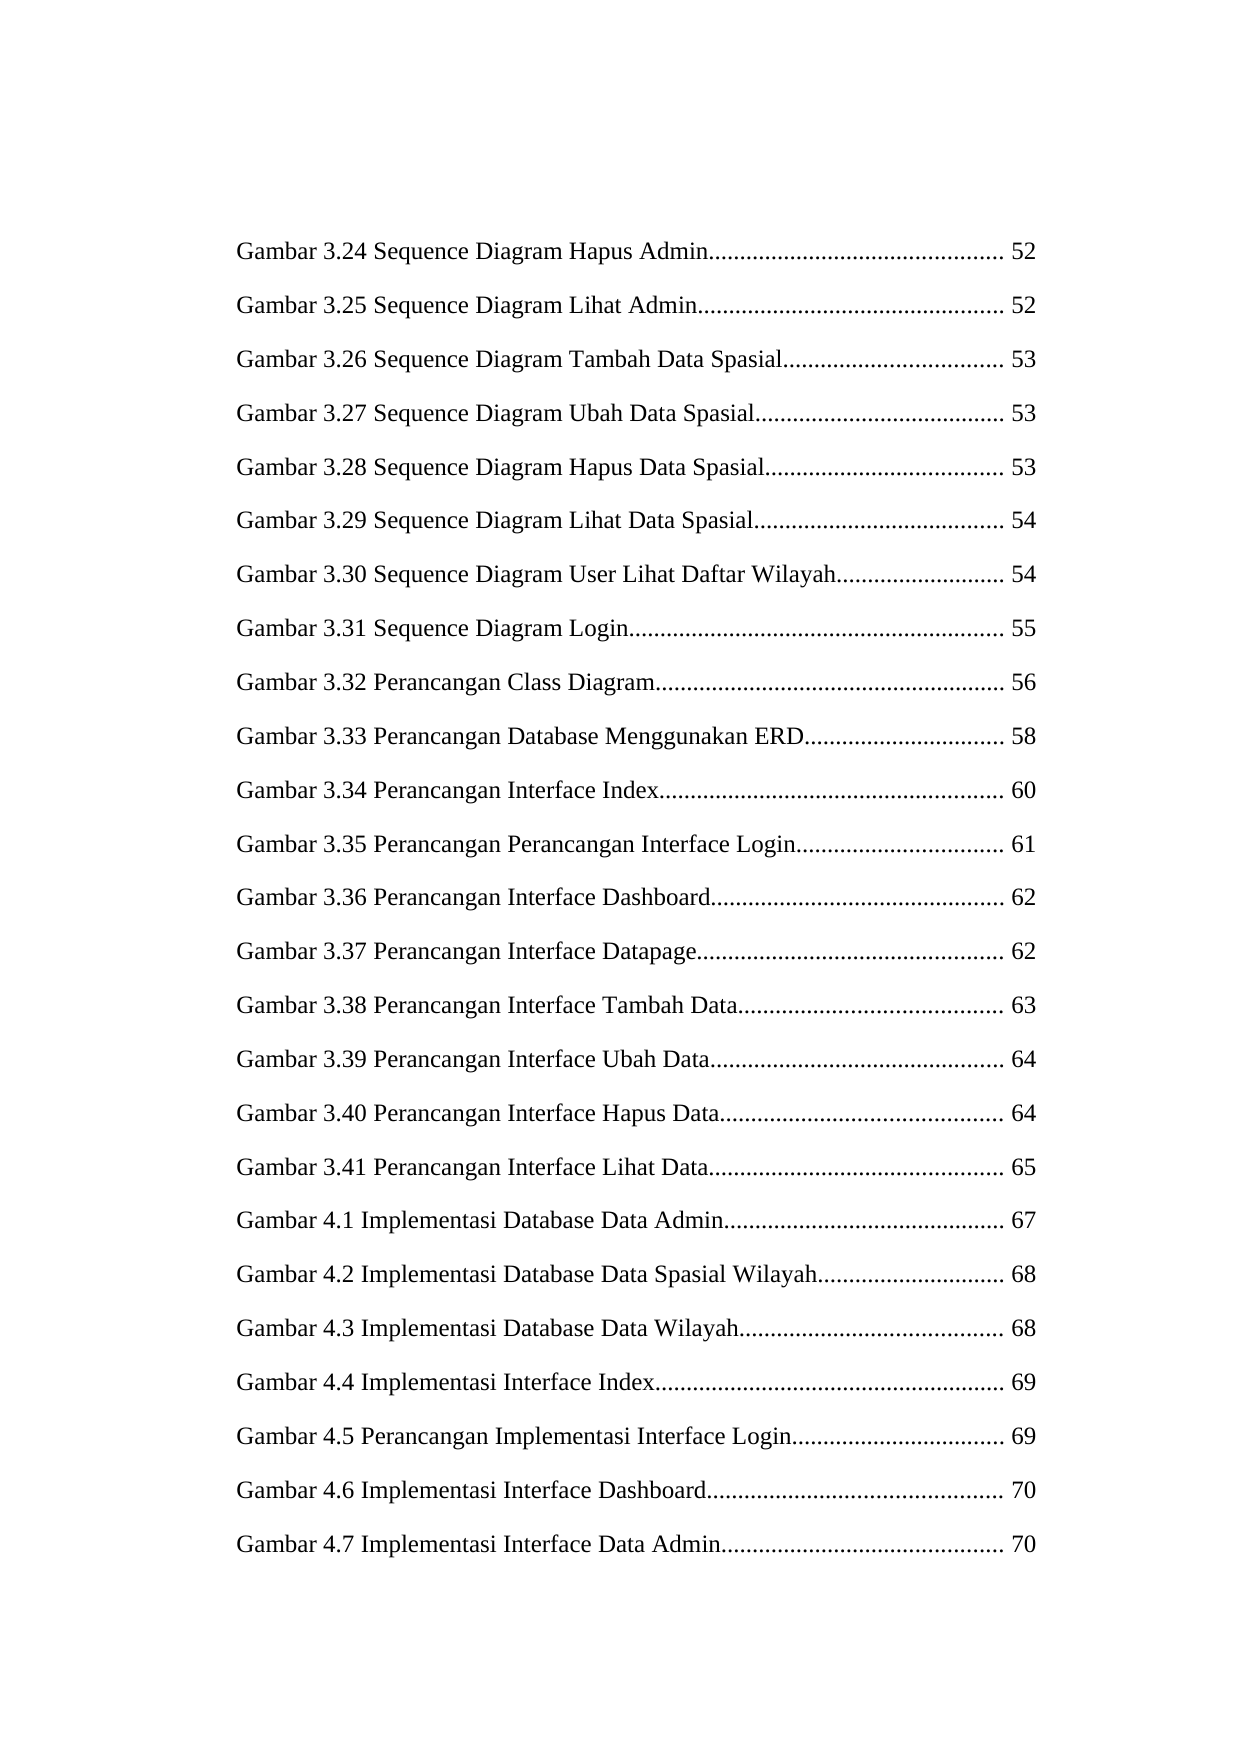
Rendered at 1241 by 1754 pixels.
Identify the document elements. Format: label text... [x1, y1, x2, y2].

text Gambar 4.6 Implementasi Interface Dashboard 70 [236, 1475, 1063, 1504]
text Gambar 3.35 Perancangan Perancangan Interface Login 61 [236, 829, 1063, 857]
text Gambar 3.32 Perancangan Class Diagram 56 [236, 667, 1063, 696]
text Gambar 3.39 Perancangan Interface Ubah Data 64 [236, 1044, 1063, 1073]
text Gambar 4.2 Implementasi Database Data Spasial Wilayah 68 [236, 1259, 1063, 1288]
text Gambar 3.41 Perancangan Interface Lihat Data 65 [236, 1152, 1063, 1181]
text Gambar 3.25 Sequence Diagram Lihat Admin 52 [236, 290, 1063, 319]
text Gambar 4.7 Implementasi Interface Data Admin 70 [236, 1529, 1063, 1557]
text Gambar 3.40 Perancangan Interface Hapus Data 64 [236, 1098, 1063, 1127]
text Gambar 4.3 Implementasi Database Data Wilayah 68 [236, 1313, 1063, 1342]
text Gambar 3.37 Perancangan Interface Datapage 62 [236, 936, 1063, 965]
text Gambar 3.24 Sequence Diagram Hapus Admin 52 [236, 236, 1063, 265]
text Gambar 3.26 Sequence Diagram Tambah Data Spasial 53 [236, 344, 1063, 373]
text Gambar 4.4 Implementasi Interface Index 69 [236, 1367, 1063, 1396]
text Gambar 3.28 Sequence Diagram Hapus Data Spasial 53 [236, 452, 1063, 480]
text Gambar 3.27 Sequence Diagram Ubah Data Spasial 53 [236, 398, 1063, 427]
text Gambar 3.38 Perancangan Interface Tambah Data 63 [236, 990, 1063, 1019]
text Gambar 4.1 Implementasi Database Data Admin 67 [236, 1206, 1063, 1234]
text Gambar 3.33 Perancangan Database Menggunakan ERD 58 [236, 721, 1063, 750]
text Gambar 3.36 Perancangan Interface Dashboard 62 [236, 882, 1063, 911]
text Gambar 3.31 Sequence Diagram Login 55 [236, 613, 1063, 642]
text Gambar 3.30 Sequence Diagram User Lihat Daftar Wilayah 54 [236, 559, 1063, 588]
text Gambar 3.29 Sequence Diagram Lihat Data Spasial 54 [236, 506, 1063, 534]
text Gambar 4.5 Perancangan Implementasi Interface Login 69 [236, 1421, 1063, 1450]
text Gambar 3.34 Perancangan Interface Index 60 [236, 775, 1063, 803]
